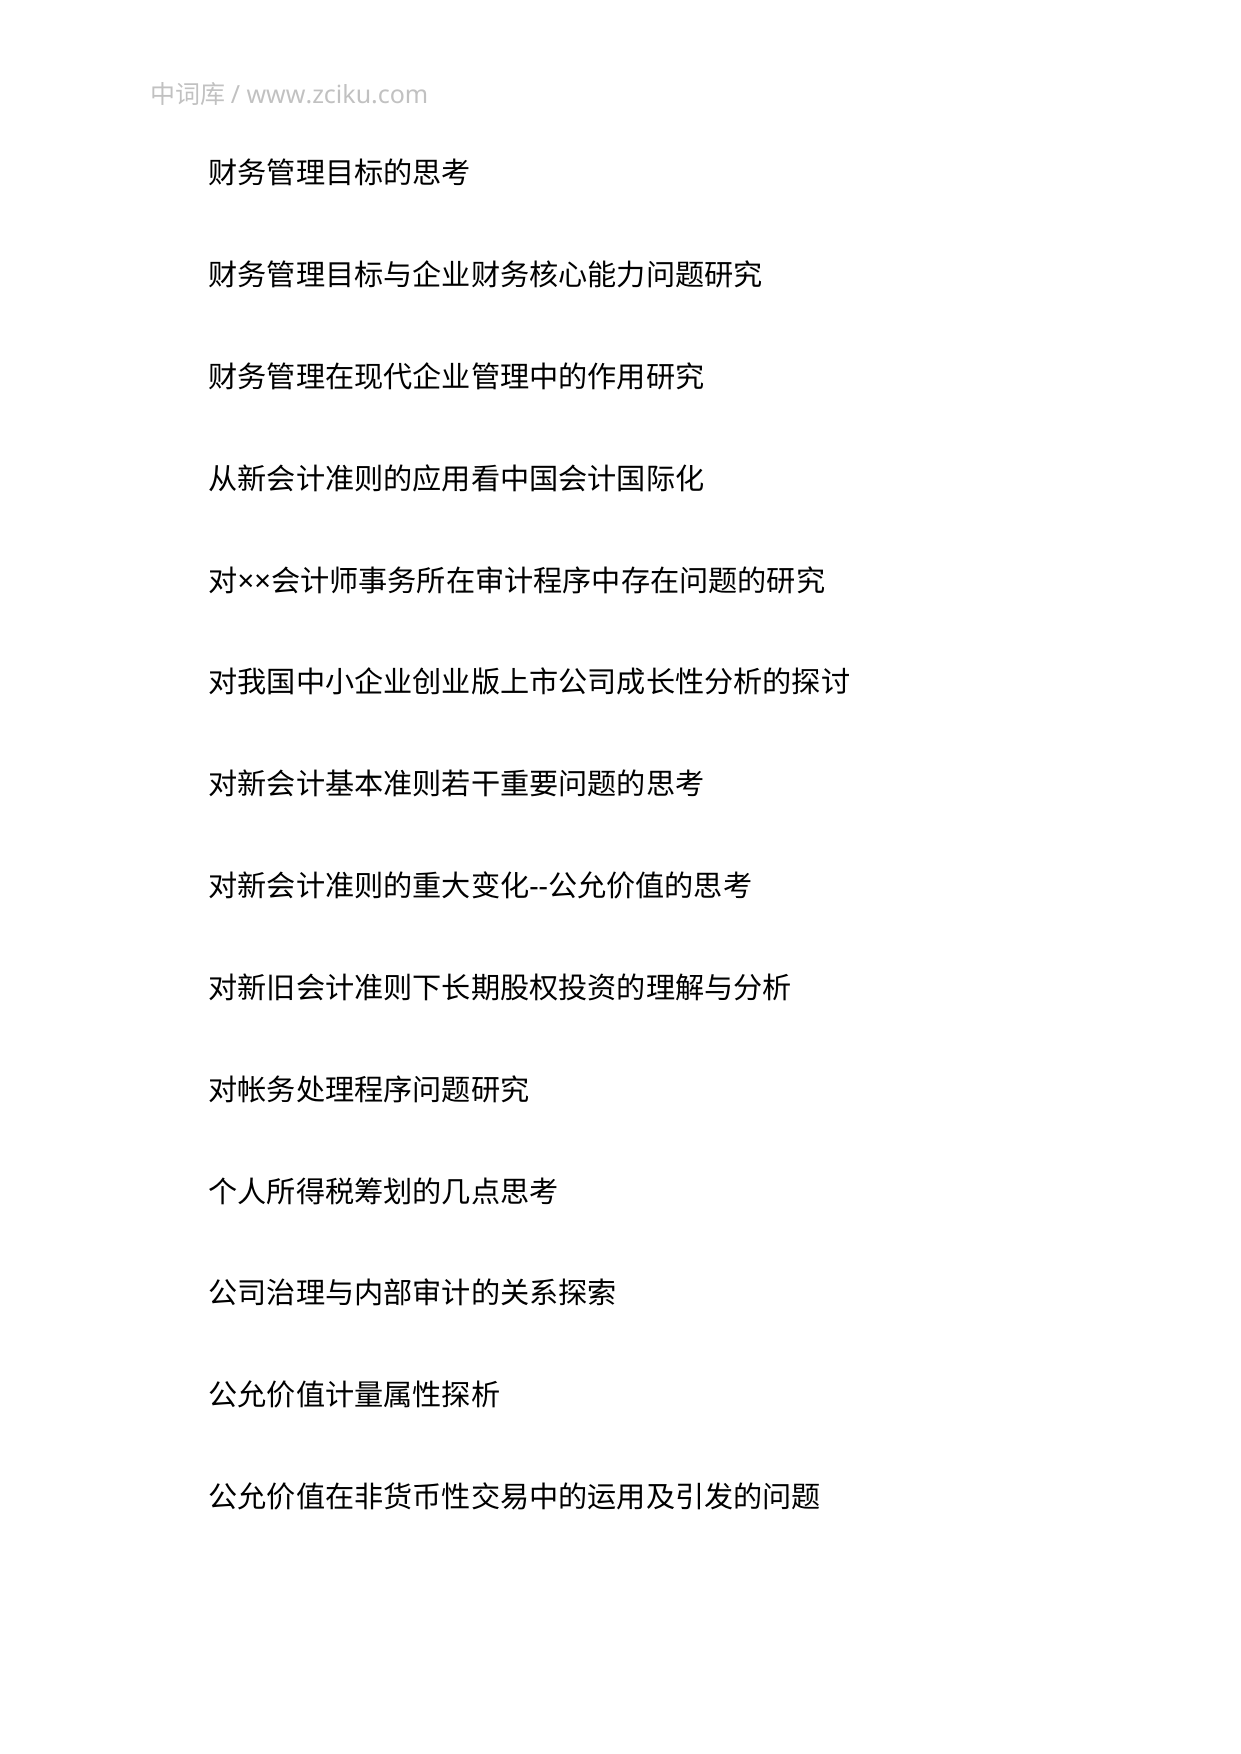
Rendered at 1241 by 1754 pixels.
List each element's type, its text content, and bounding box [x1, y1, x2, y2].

text 公允价值在非货币性交易中的运用及引发的问题 [150, 1473, 1090, 1516]
text 财务管理在现代企业管理中的作用研究 [150, 353, 1090, 396]
text 公司治理与内部审计的关系探索 [150, 1270, 1090, 1312]
text 从新会计准则的应用看中国会计国际化 [150, 455, 1090, 498]
text 对我国中小企业创业版上市公司成长性分析的探讨 [150, 659, 1090, 701]
text 财务管理目标的思考 [150, 150, 1090, 192]
text 对帐务处理程序问题研究 [150, 1066, 1090, 1109]
text 对新会计基本准则若干重要问题的思考 [150, 761, 1090, 803]
text 财务管理目标与企业财务核心能力问题研究 [150, 252, 1090, 294]
text 对新旧会计准则下长期股权投资的理解与分析 [150, 964, 1090, 1007]
text 对新会计准则的重大变化--公允价值的思考 [150, 863, 1090, 905]
text 个人所得税筹划的几点思考 [150, 1168, 1090, 1210]
text 对××会计师事务所在审计程序中存在问题的研究 [150, 557, 1090, 599]
text 公允价值计量属性探析 [150, 1372, 1090, 1414]
